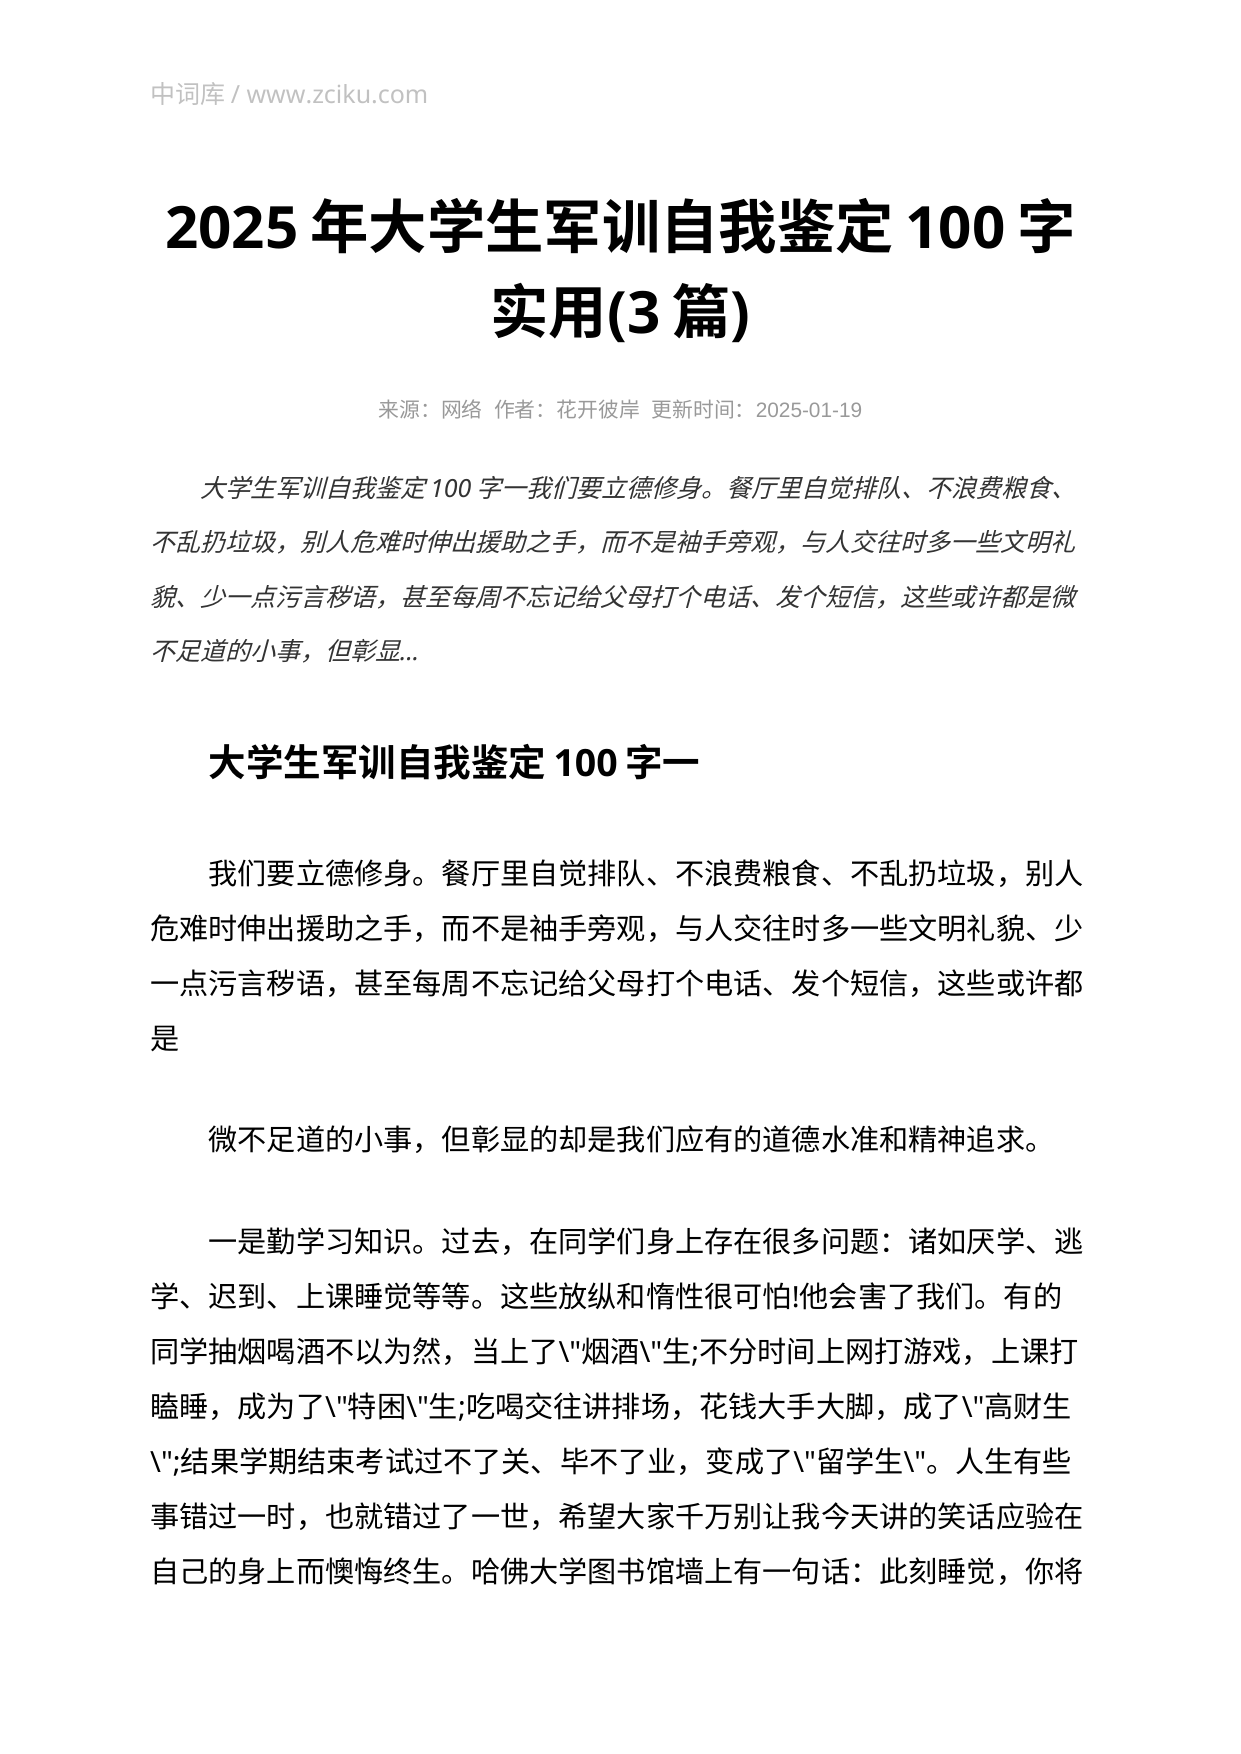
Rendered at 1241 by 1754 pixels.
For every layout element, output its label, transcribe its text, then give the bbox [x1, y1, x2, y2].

subtitle 2025年大学生军训自我鉴定100字实用(3篇) [150, 181, 1090, 351]
text 来源：网络 作者：花开彼岸 更新时间：2025-01-19 [150, 398, 1090, 422]
text 微不足道的小事，但彰显的却是我们应有的道德水准和精神追求。 [150, 1117, 1090, 1159]
text 大学生军训自我鉴定100字一 [150, 733, 1090, 787]
text 我们要立德修身。餐厅里自觉排队、不浪费粮食、不乱扔垃圾，别人危难时伸出援助之手，而不是袖手旁观，与人交往时多一些文明礼貌、少一点污言秽语，甚至每周不忘记给父母打个电话、发个短信，这些或许都是 [150, 851, 1090, 1057]
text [150, 1219, 1090, 1591]
text 大学生军训自我鉴定100字一我们要立德修身。餐厅里自觉排队、不浪费粮食、不乱扔垃圾，别人危难时伸出援助之手，而不是袖手旁观，与人交往时多一些文明礼貌、少一点污言秽语，甚至每周不忘记给父母打个电话、发个短信，这些或许都是微不足道的小事，但彰显... [150, 468, 1090, 668]
